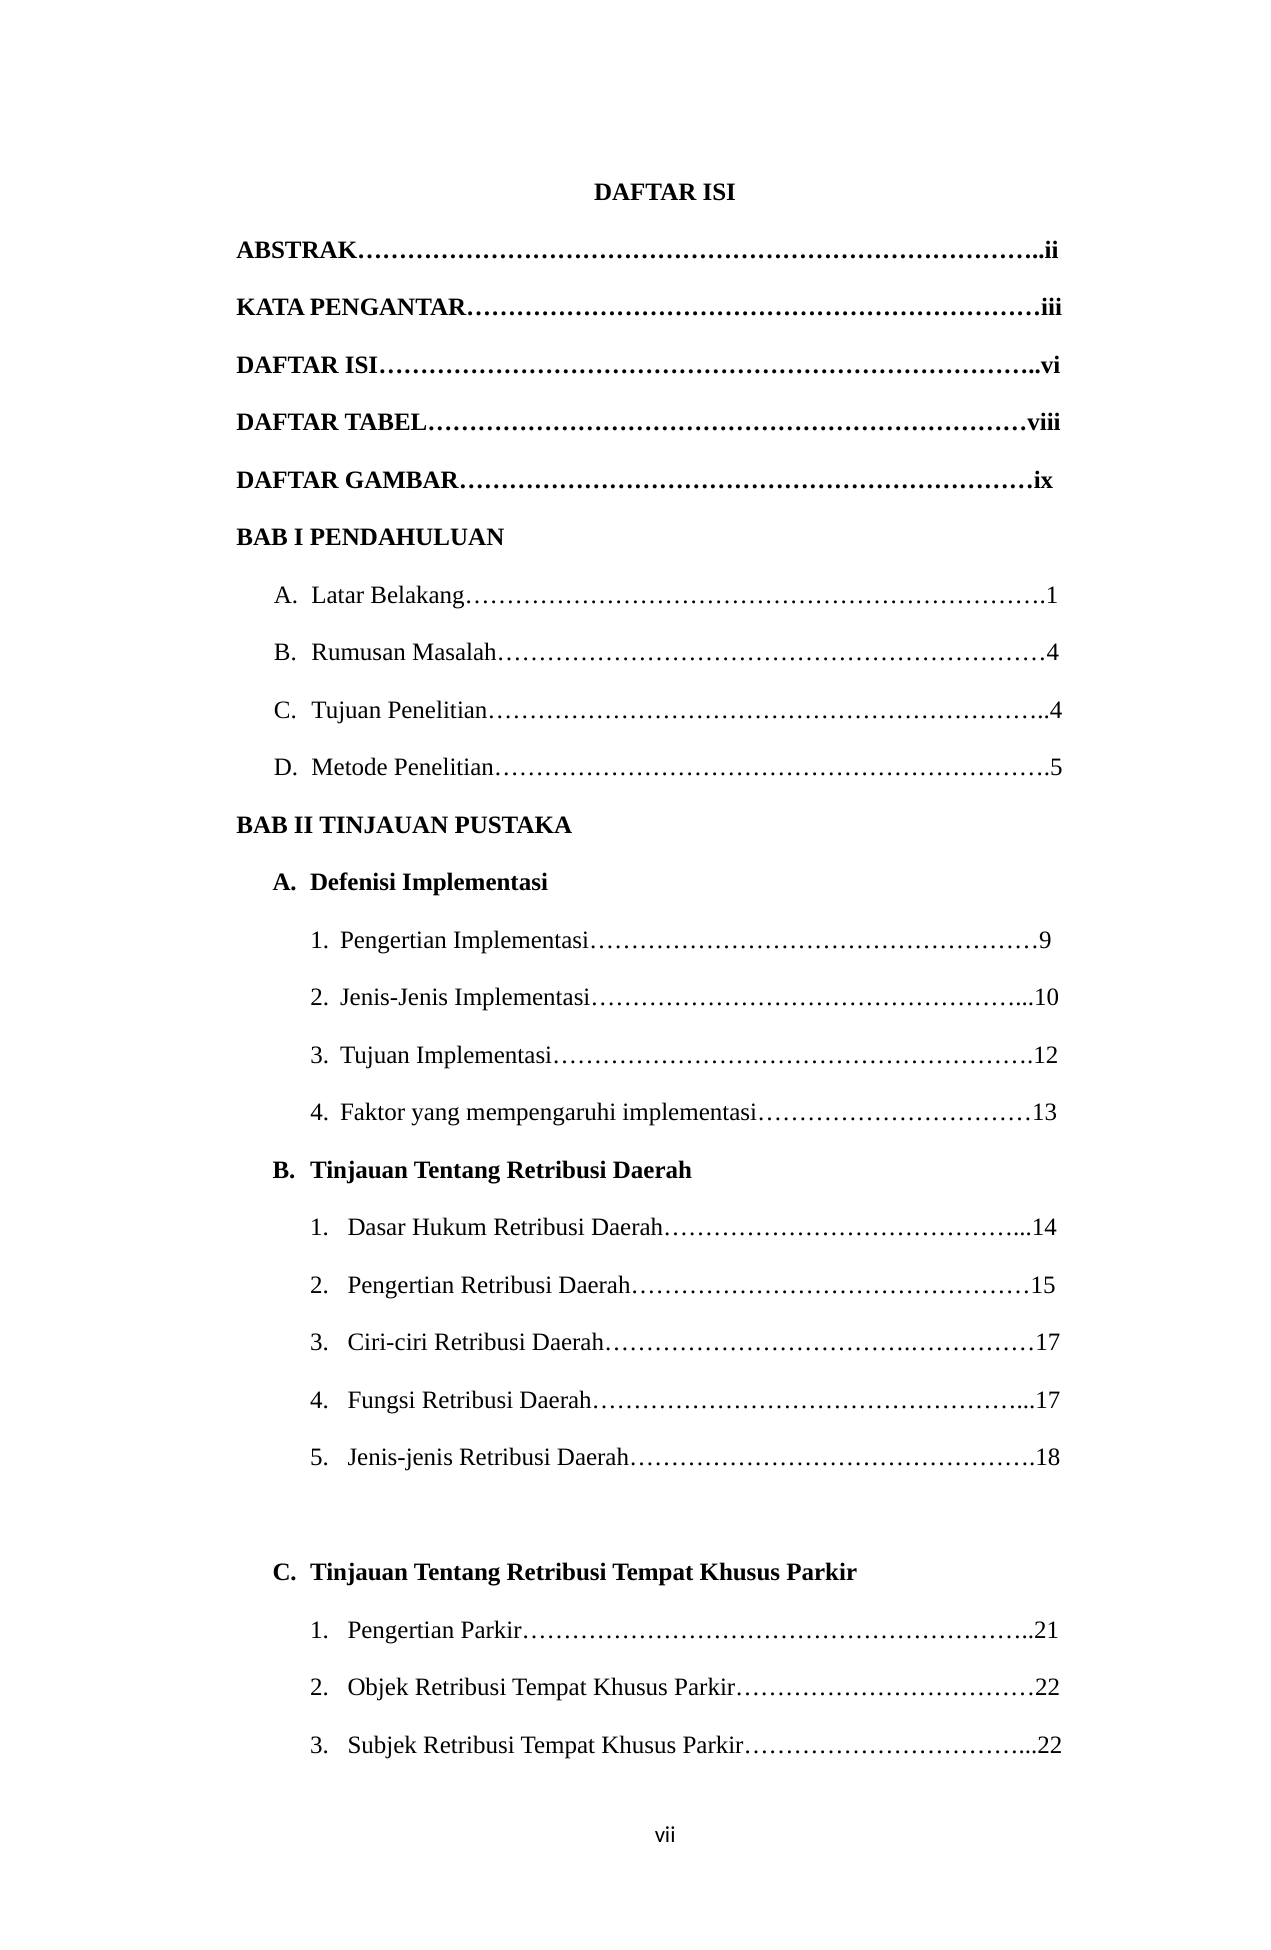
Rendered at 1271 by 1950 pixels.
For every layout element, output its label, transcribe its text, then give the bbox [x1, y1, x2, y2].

list Objek Retribusi Tempat Khusus Parkir………………………………22 [310, 1672, 1094, 1701]
list Tinjauan Tentang Retribusi Daerah [272, 1155, 1094, 1183]
list Dasar Hukum Retribusi Daerah……………………………………...14 [310, 1212, 1094, 1241]
list Faktor yang mempengaruhi implementasi……………………………13 [310, 1097, 1094, 1126]
list Ciri-ciri Retribusi Daerah……………………………….……………17 [310, 1327, 1094, 1356]
list Subjek Retribusi Tempat Khusus Parkir……………………………...22 [310, 1730, 1094, 1758]
text DAFTAR ISI……………………………………………………………………..vi [236, 350, 1094, 378]
list Pengertian Parkir……………………………………………………..21 [310, 1615, 1094, 1643]
text KATA PENGANTAR……………………………………………………………iii [236, 292, 1094, 321]
list Jenis-Jenis Implementasi……………………………………………...10 [310, 982, 1094, 1011]
text DAFTAR TABEL………………………………………………………………viii [236, 407, 1094, 436]
list Jenis-jenis Retribusi Daerah………………………………………….18 [310, 1442, 1094, 1471]
list Metode Penelitian………………………………………………………….5 [274, 752, 1094, 781]
list Tujuan Implementasi………………………………………………….12 [310, 1040, 1094, 1068]
list Fungsi Retribusi Daerah……………………………………………...17 [310, 1385, 1094, 1413]
list Pengertian Retribusi Daerah…………………………………………15 [310, 1270, 1094, 1298]
text BAB II TINJAUAN PUSTAKA [236, 810, 1094, 838]
text ABSTRAK………………………………………………………………………..ii [236, 235, 1094, 263]
list Latar Belakang…………………………………………………………….1 [274, 580, 1094, 608]
list Rumusan Masalah…………………………………………………………4 [274, 637, 1094, 666]
text BAB I PENDAHULUAN [236, 522, 1094, 551]
text DAFTAR GAMBAR……………………………………………………………ix [236, 465, 1094, 493]
list Tinjauan Tentang Retribusi Tempat Khusus Parkir [272, 1557, 1094, 1586]
list Tujuan Penelitian…………………………………………………………..4 [274, 695, 1094, 723]
list Pengertian Implementasi………………………………………………9 [310, 925, 1094, 953]
text DAFTAR ISI [236, 177, 1094, 206]
list Defenisi Implementasi [272, 867, 1094, 896]
